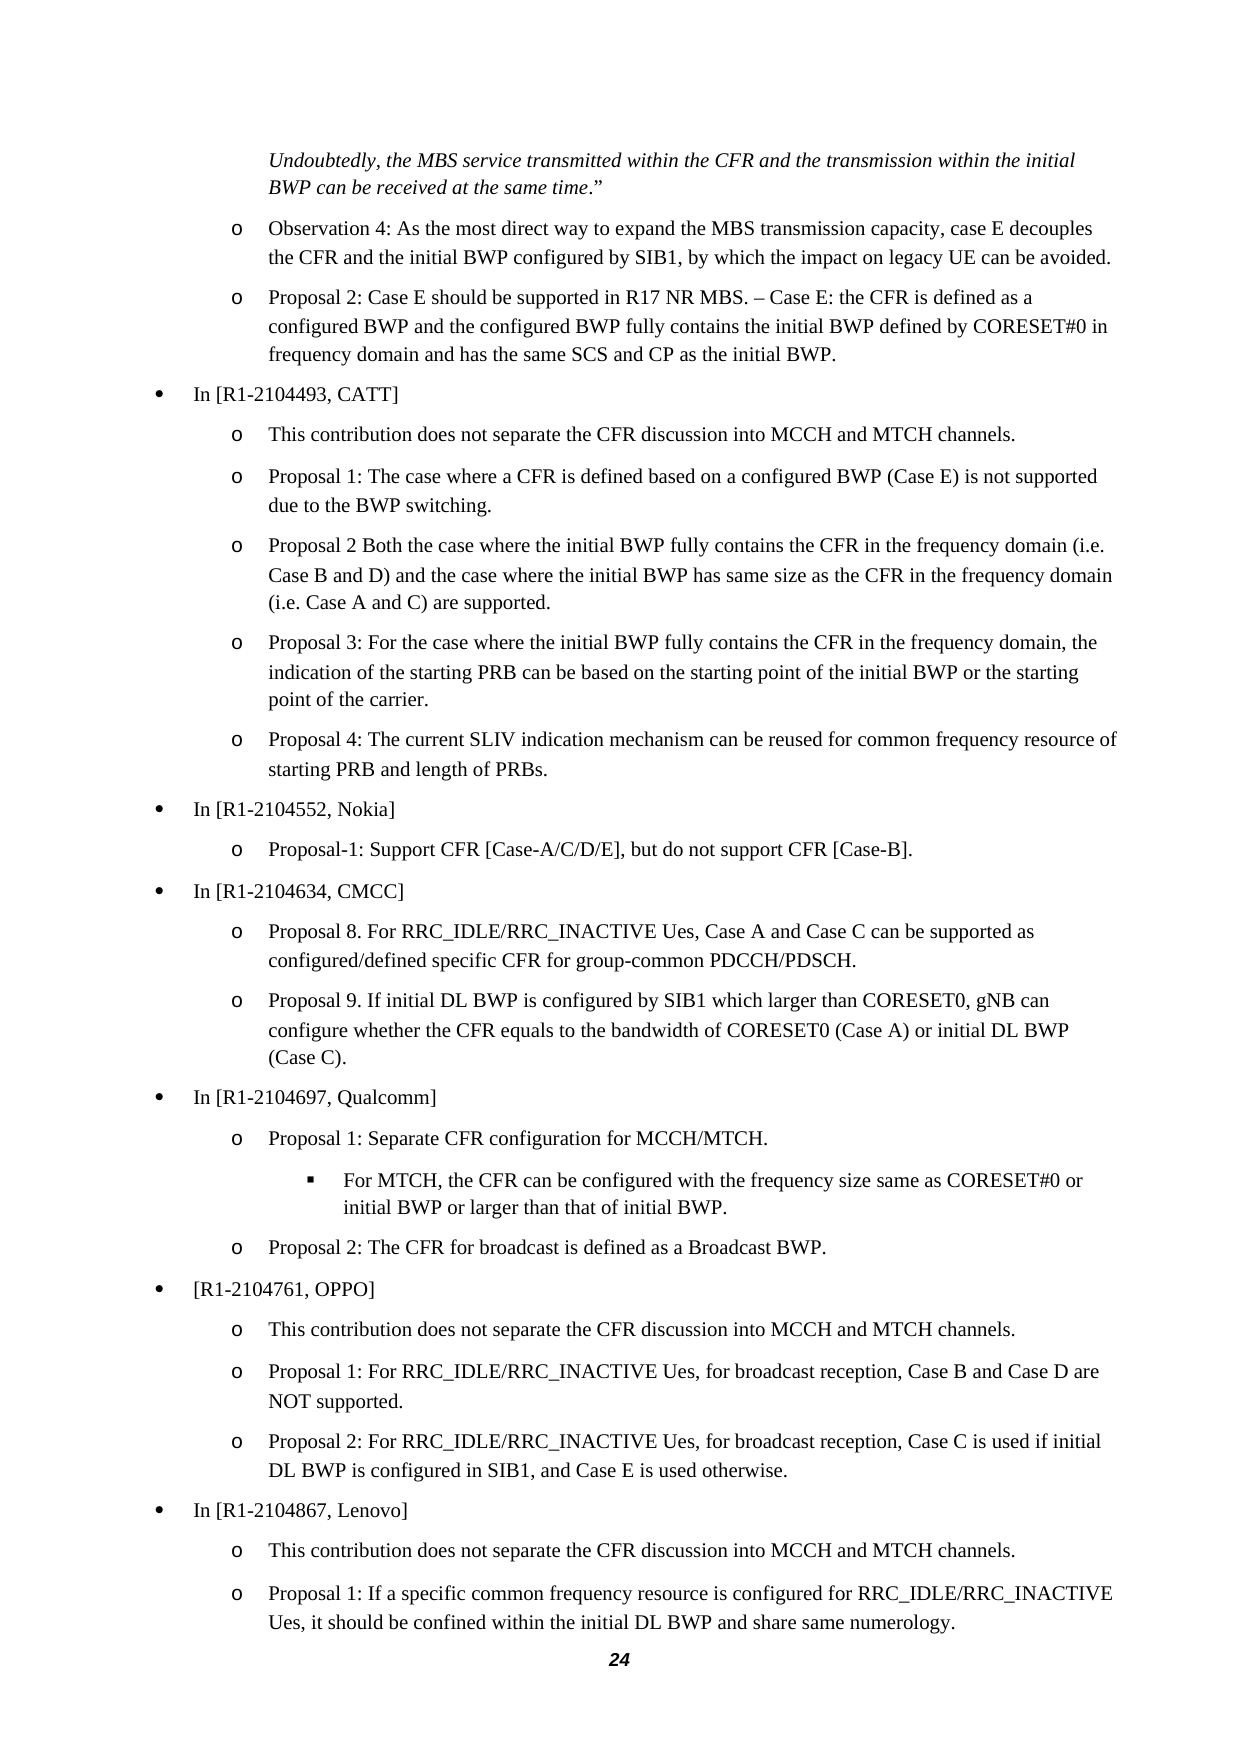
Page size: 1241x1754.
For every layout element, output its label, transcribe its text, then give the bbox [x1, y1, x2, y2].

list Proposal 2 Both the case where the initial BWP fully contains the CFR in the frequency domain (i.e. Case B and D) and the case where the initial BWP has same size as the CFR in the frequency domain (i.e. Case A and C) are supported. [231, 533, 1122, 614]
list Observation 4: As the most direct way to expand the MBS transmission capacity, case E decouples the CFR and the initial BWP configured by SIB1, by which the impact on legacy UE can be avoided. [231, 215, 1122, 269]
list Proposal-1: Support CFR [Case-A/C/D/E], but do not support CFR [Case-B]. [231, 837, 1122, 862]
list Proposal 8. For RRC_IDLE/RRC_INACTIVE Ues, Case A and Case C can be supported as configured/defined specific CFR for group-common PDCCH/PDSCH. [231, 919, 1122, 972]
list Proposal 2: Case E should be supported in R17 NR MBS. – Case E: the CFR is defined as a configured BWP and the configured BWP fully contains the initial BWP defined by CORESET#0 in frequency domain and has the same SCS and CP as the initial BWP. [231, 285, 1122, 366]
list For MTCH, the CFR can be configured with the frequency size same as CORESET#0 or initial BWP or larger than that of initial BWP. [306, 1167, 1122, 1219]
list In [R1-2104552, Nokia] [156, 797, 1122, 821]
list Proposal 1: For RRC_IDLE/RRC_INACTIVE Ues, for broadcast reception, Case B and Case D are NOT supported. [231, 1359, 1122, 1413]
list In [R1-2104697, Qualcomm] [156, 1085, 1122, 1109]
list In [R1-2104634, CMCC] [156, 879, 1122, 903]
list This contribution does not separate the CFR discussion into MCCH and MTCH channels. [231, 422, 1122, 448]
list Proposal 1: If a specific common frequency resource is configured for RRC_IDLE/RRC_INACTIVE Ues, it should be confined within the initial DL BWP and share same numerology. [231, 1580, 1122, 1634]
list Proposal 1: The case where a CFR is defined based on a configured BWP (Case E) is not supported due to the BWP switching. [231, 464, 1122, 517]
list This contribution does not separate the CFR discussion into MCCH and MTCH channels. [231, 1317, 1122, 1343]
list Proposal 2: The CFR for broadcast is defined as a Broadcast BWP. [231, 1235, 1122, 1261]
list Proposal 9. If initial DL BWP is configured by SIB1 which larger than CORESET0, gNB can configure whether the CFR equals to the bandwidth of CORESET0 (Case A) or initial DL BWP (Case C). [231, 988, 1122, 1069]
list In [R1-2104493, CATT] [156, 382, 1122, 406]
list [231, 148, 1122, 199]
list [R1-2104761, OPPO] [156, 1277, 1122, 1301]
list Proposal 1: Separate CFR configuration for MCCH/MTCH. [231, 1125, 1122, 1151]
list Proposal 4: The current SLIV indication mechanism can be reused for common frequency resource of starting PRB and length of PRBs. [231, 727, 1122, 781]
list Proposal 2: For RRC_IDLE/RRC_INACTIVE Ues, for broadcast reception, Case C is used if initial DL BWP is configured in SIB1, and Case E is used otherwise. [231, 1429, 1122, 1482]
list This contribution does not separate the CFR discussion into MCCH and MTCH channels. [231, 1538, 1122, 1564]
list In [R1-2104867, Lenovo] [156, 1498, 1122, 1522]
list Proposal 3: For the case where the initial BWP fully contains the CFR in the frequency domain, the indication of the starting PRB can be based on the starting point of the initial BWP or the starting point of the carrier. [231, 630, 1122, 711]
